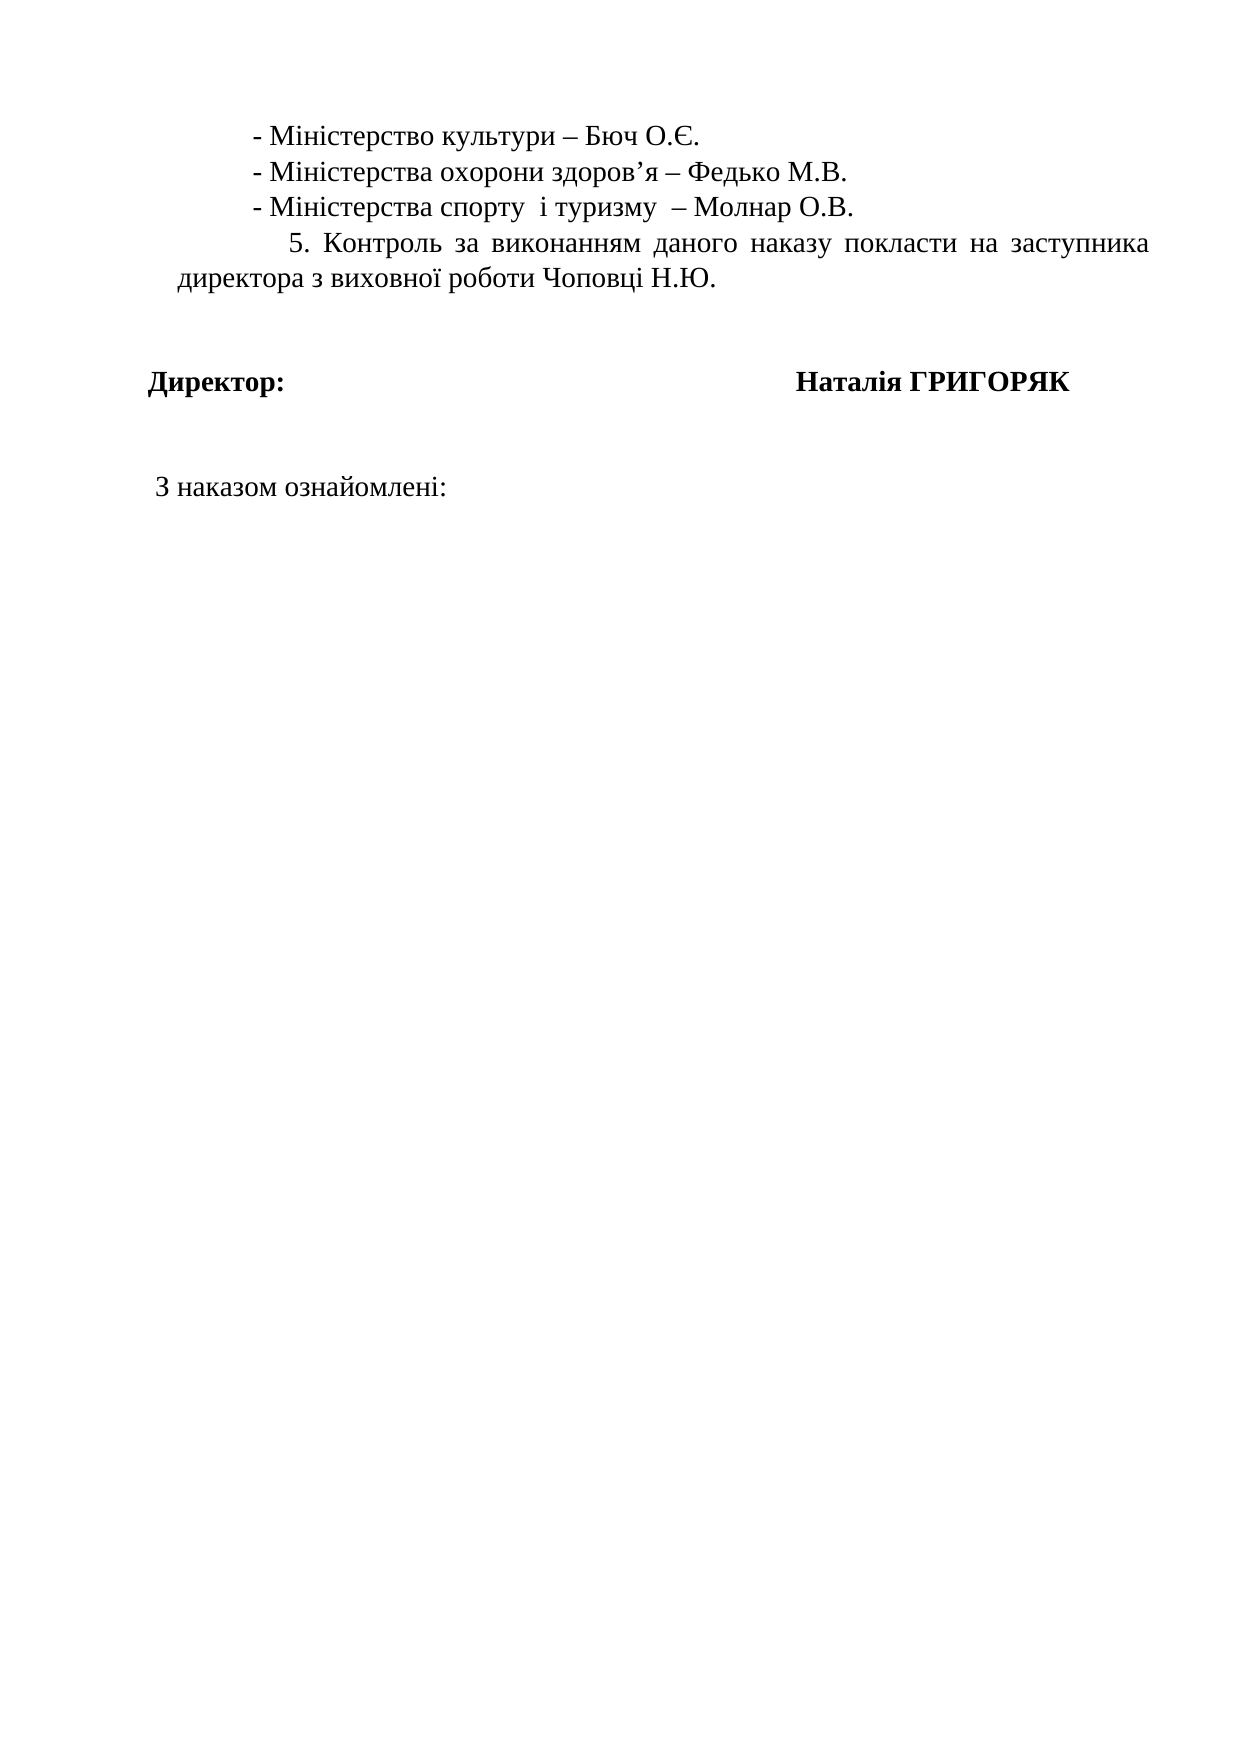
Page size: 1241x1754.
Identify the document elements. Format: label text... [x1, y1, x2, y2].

text - Міністерство культури – Бюч О.Є. [252, 118, 1152, 152]
text - Міністерства спорту і туризму – Молнар О.В. [252, 189, 1152, 223]
text - Міністерства охорони здоров’я – Федько М.В. [252, 154, 1152, 187]
text Директор: Наталія ГРИГОРЯК [148, 364, 1152, 398]
text З наказом ознайомлені: [148, 469, 1152, 502]
text 5. Контроль за виконанням даного наказу покласти на заступника директора з виховної роботи Чоповці Н.Ю. [177, 225, 1152, 294]
